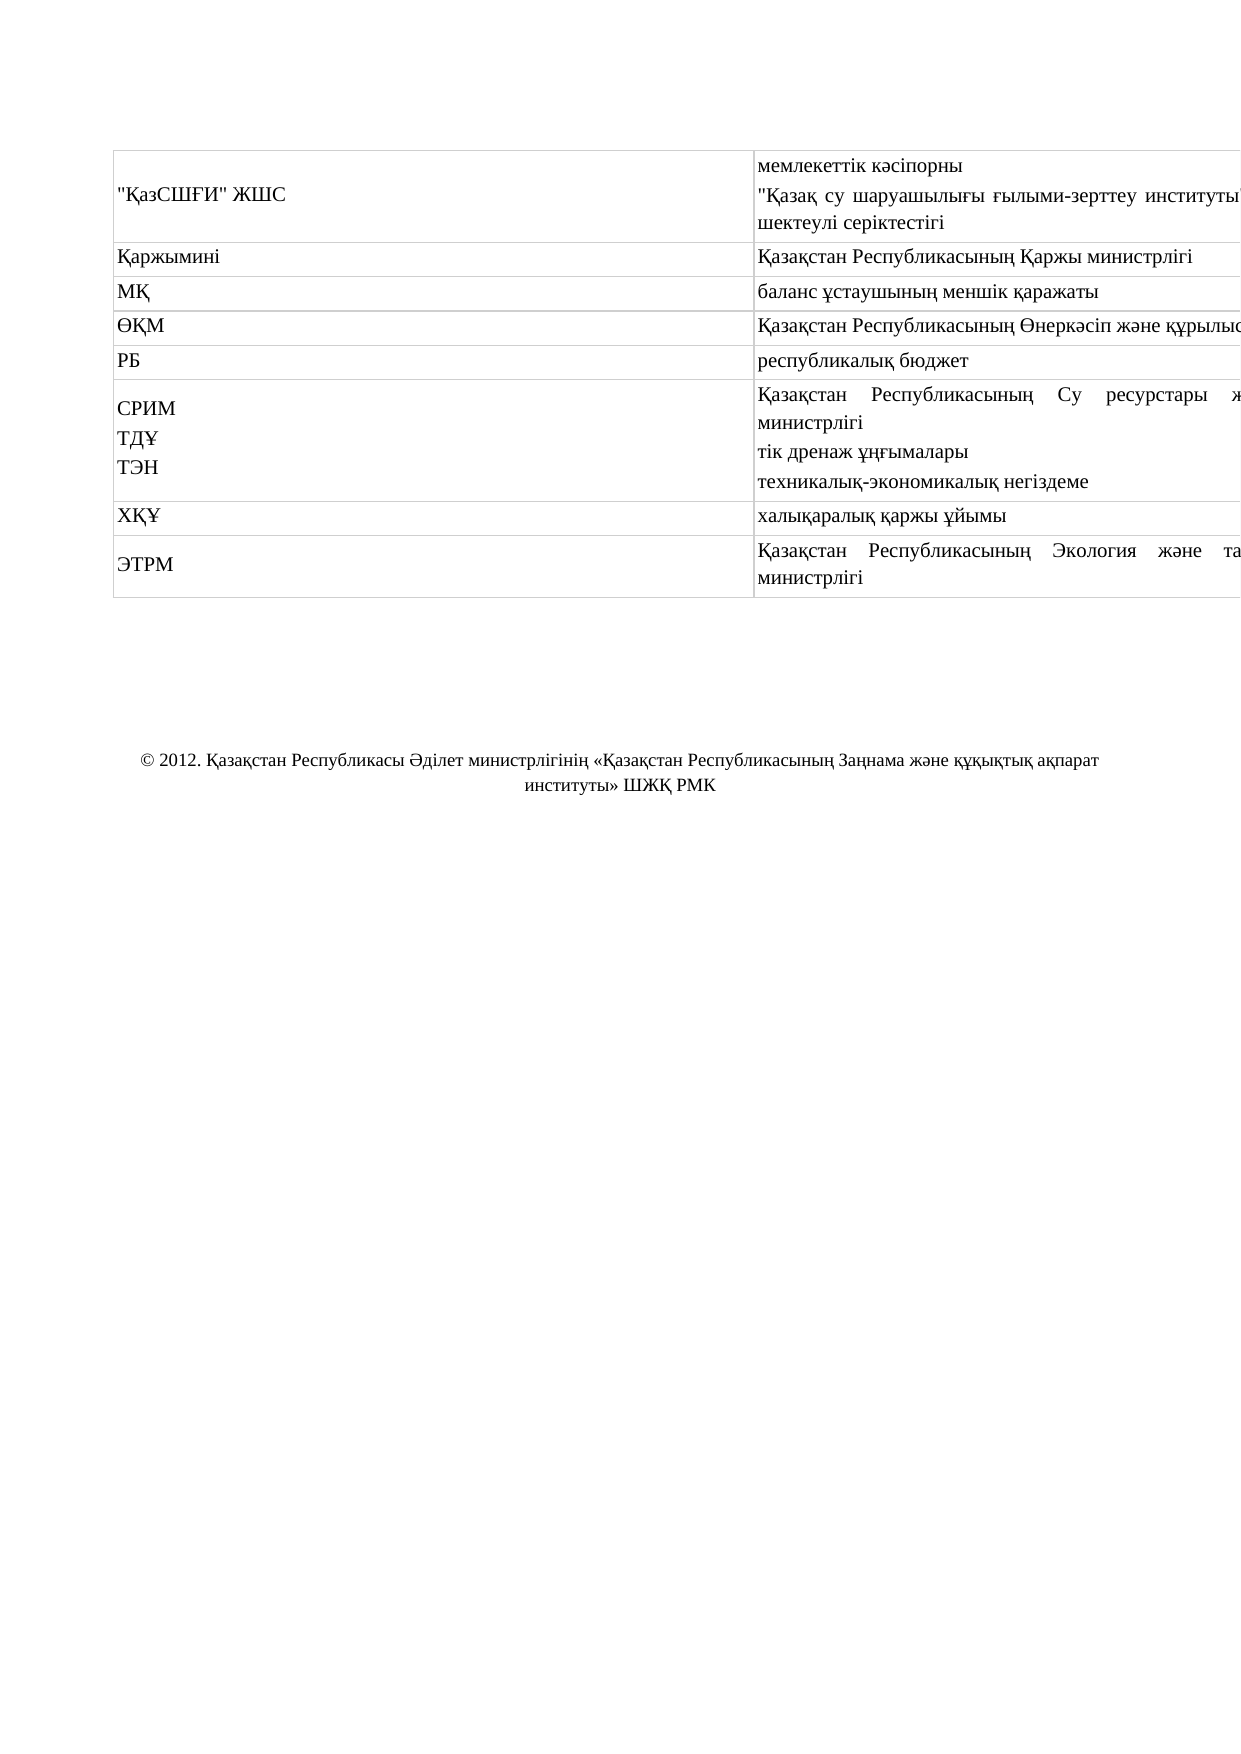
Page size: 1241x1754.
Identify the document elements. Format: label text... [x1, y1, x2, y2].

table_cell халықаралық қаржы ұйымы [755, 502, 1240, 535]
table_cell баланс ұстаушының меншік қаражаты [755, 277, 1240, 310]
table_cell МҚ [114, 277, 753, 310]
table_cell республикалық бюджет [755, 346, 1240, 379]
table_cell Қаржымині [114, 243, 753, 276]
table_cell Қазақстан Республикасының Өнеркәсіп және құрылыс министрлігі [755, 312, 1240, 345]
table_cell ЭТРМ [114, 536, 753, 597]
table_cell ӨҚМ [114, 312, 753, 345]
table_cell ХҚҰ [114, 502, 753, 535]
table_cell Қазақстан Республикасының Экология және табиғи ресурстар министрлігі [755, 536, 1240, 597]
text © 2012. Қазақстан Республикасы Әділет министрлігінің «Қазақстан Республикасының Заңнама және құқықтық ақпарат институты» ШЖҚ РМК [112, 749, 1128, 796]
table_cell Қазақстан Республикасының Қаржы министрлігі [755, 243, 1240, 276]
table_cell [755, 151, 1240, 242]
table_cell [114, 151, 753, 242]
table_cell Қазақстан Республикасының Су ресурстары және ирригация министрлігі тік дренаж ұңғымалары техникалық-экономикалық негіздеме [755, 380, 1240, 501]
table_cell СРИМ ТДҰ ТЭН [114, 380, 753, 501]
table_cell РБ [114, 346, 753, 379]
